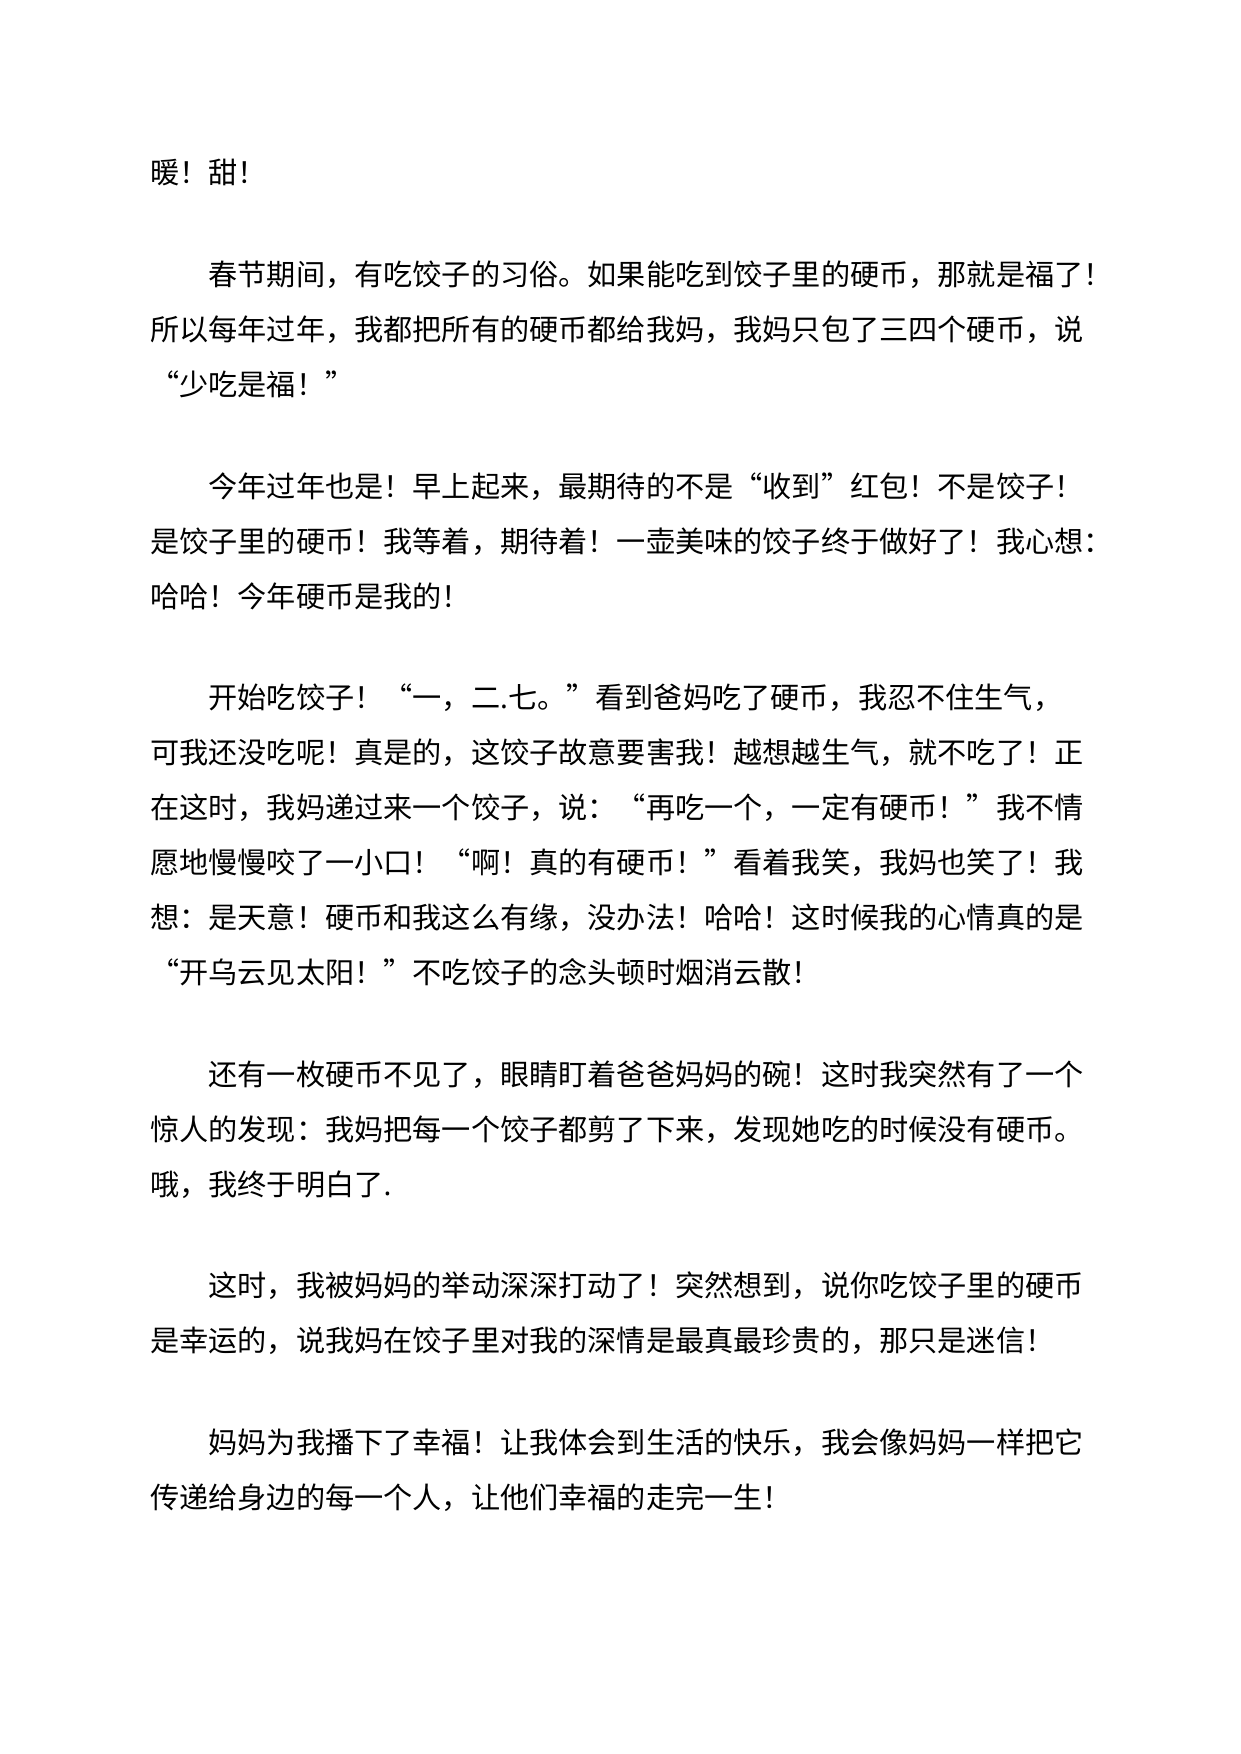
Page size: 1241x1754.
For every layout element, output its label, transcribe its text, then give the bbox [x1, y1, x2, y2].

text 春节期间，有吃饺子的习俗。如果能吃到饺子里的硬币，那就是福了！所以每年过年，我都把所有的硬币都给我妈，我妈只包了三四个硬币，说“少吃是福！” [150, 252, 1090, 404]
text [150, 150, 1090, 192]
text 这时，我被妈妈的举动深深打动了！突然想到，说你吃饺子里的硬币是幸运的，说我妈在饺子里对我的深情是最真最珍贵的，那只是迷信！ [150, 1263, 1090, 1360]
text 开始吃饺子！“一，二.七。”看到爸妈吃了硬币，我忍不住生气，可我还没吃呢！真是的，这饺子故意要害我！越想越生气，就不吃了！正在这时，我妈递过来一个饺子，说：“再吃一个，一定有硬币！”我不情愿地慢慢咬了一小口！“啊！真的有硬币！”看着我笑，我妈也笑了！我想：是天意！硬币和我这么有缘，没办法！哈哈！这时候我的心情真的是“开乌云见太阳！”不吃饺子的念头顿时烟消云散！ [150, 675, 1090, 992]
text 还有一枚硬币不见了，眼睛盯着爸爸妈妈的碗！这时我突然有了一个惊人的发现：我妈把每一个饺子都剪了下来，发现她吃的时候没有硬币。哦，我终于明白了. [150, 1051, 1090, 1203]
text 今年过年也是！早上起来，最期待的不是“收到”红包！不是饺子！是饺子里的硬币！我等着，期待着！一壶美味的饺子终于做好了！我心想：哈哈！今年硬币是我的！ [150, 463, 1090, 615]
text 妈妈为我播下了幸福！让我体会到生活的快乐，我会像妈妈一样把它传递给身边的每一个人，让他们幸福的走完一生！ [150, 1420, 1090, 1517]
